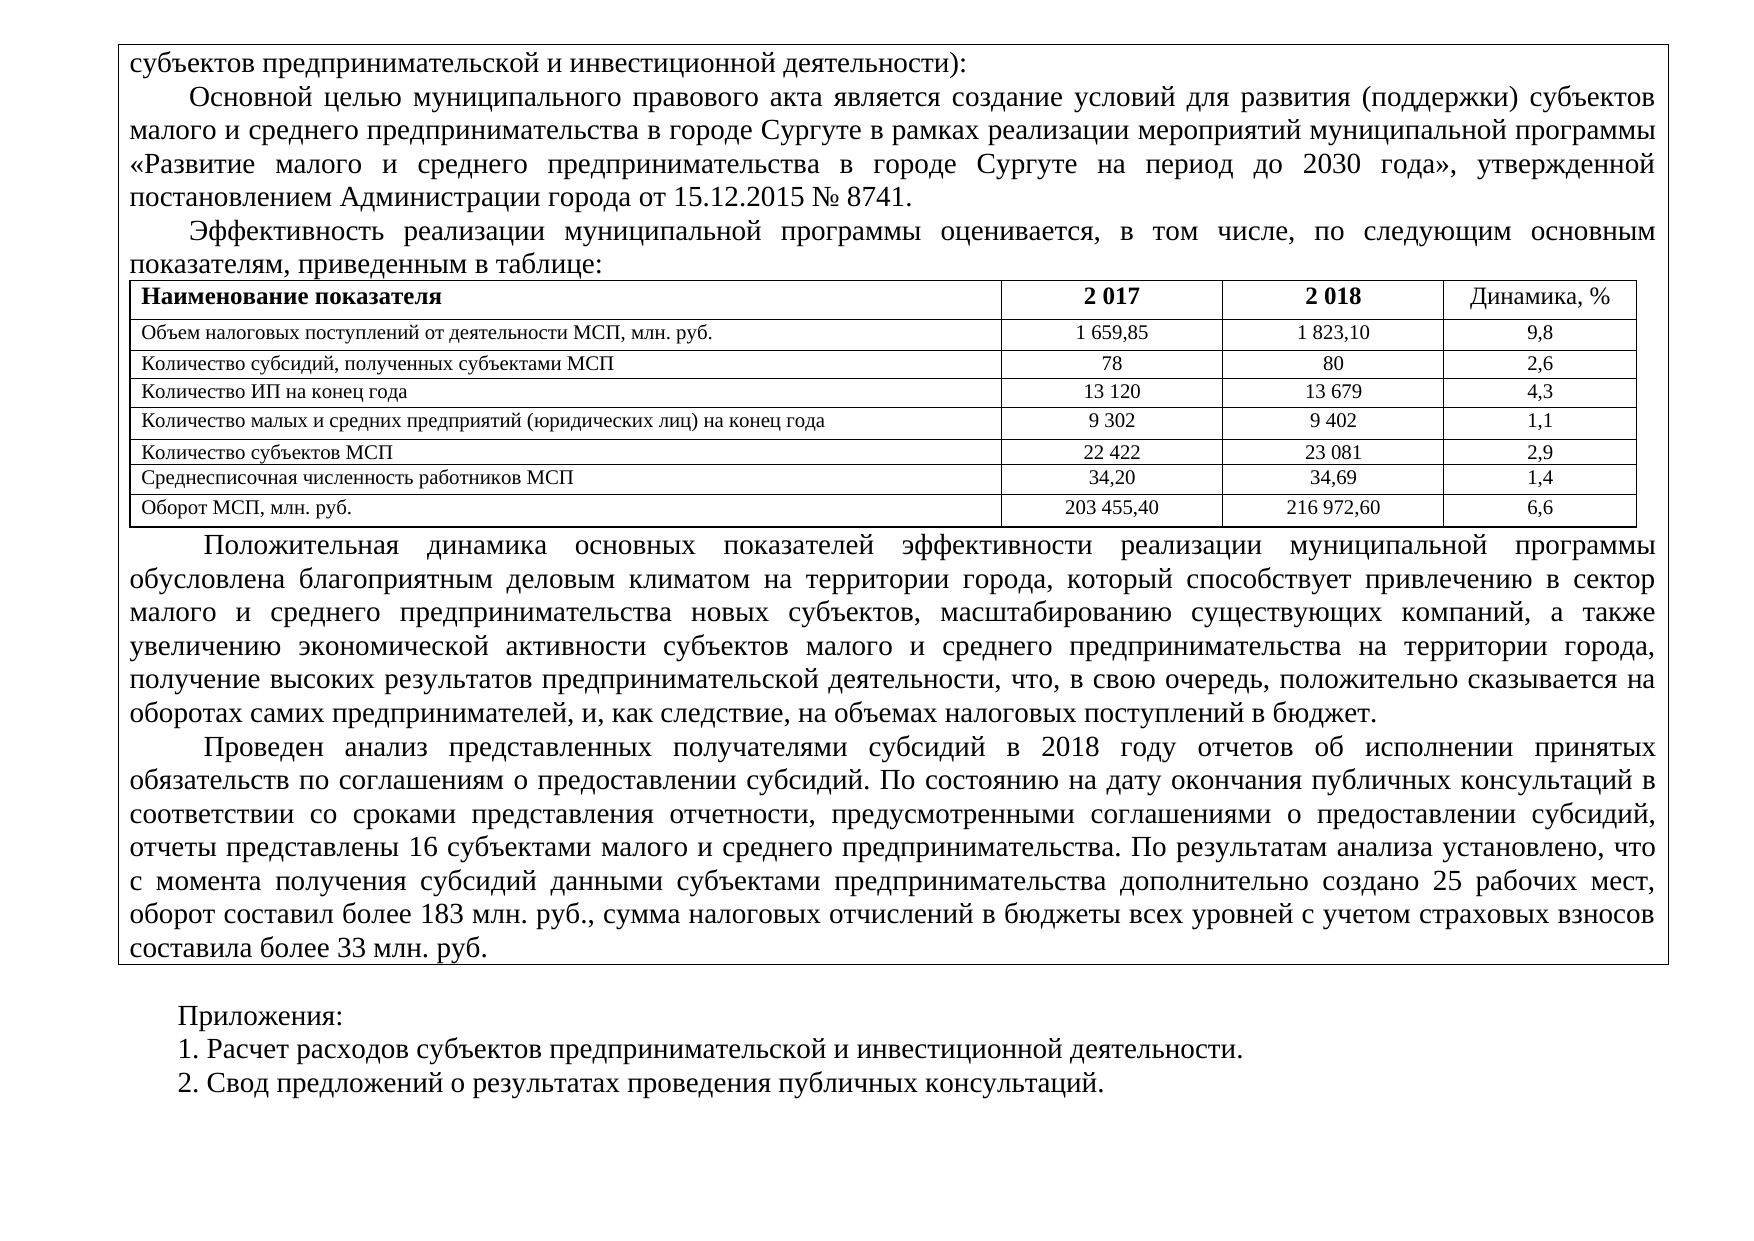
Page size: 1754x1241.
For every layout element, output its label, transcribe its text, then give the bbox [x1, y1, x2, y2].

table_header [119, 45, 1668, 963]
text 1. Расчет расходов субъектов предпринимательской и инвестиционной деятельности. [118, 1032, 1636, 1065]
text Приложения: [118, 998, 1636, 1032]
text 2. Свод предложений о результатах проведения публичных консультаций. [118, 1065, 1636, 1099]
